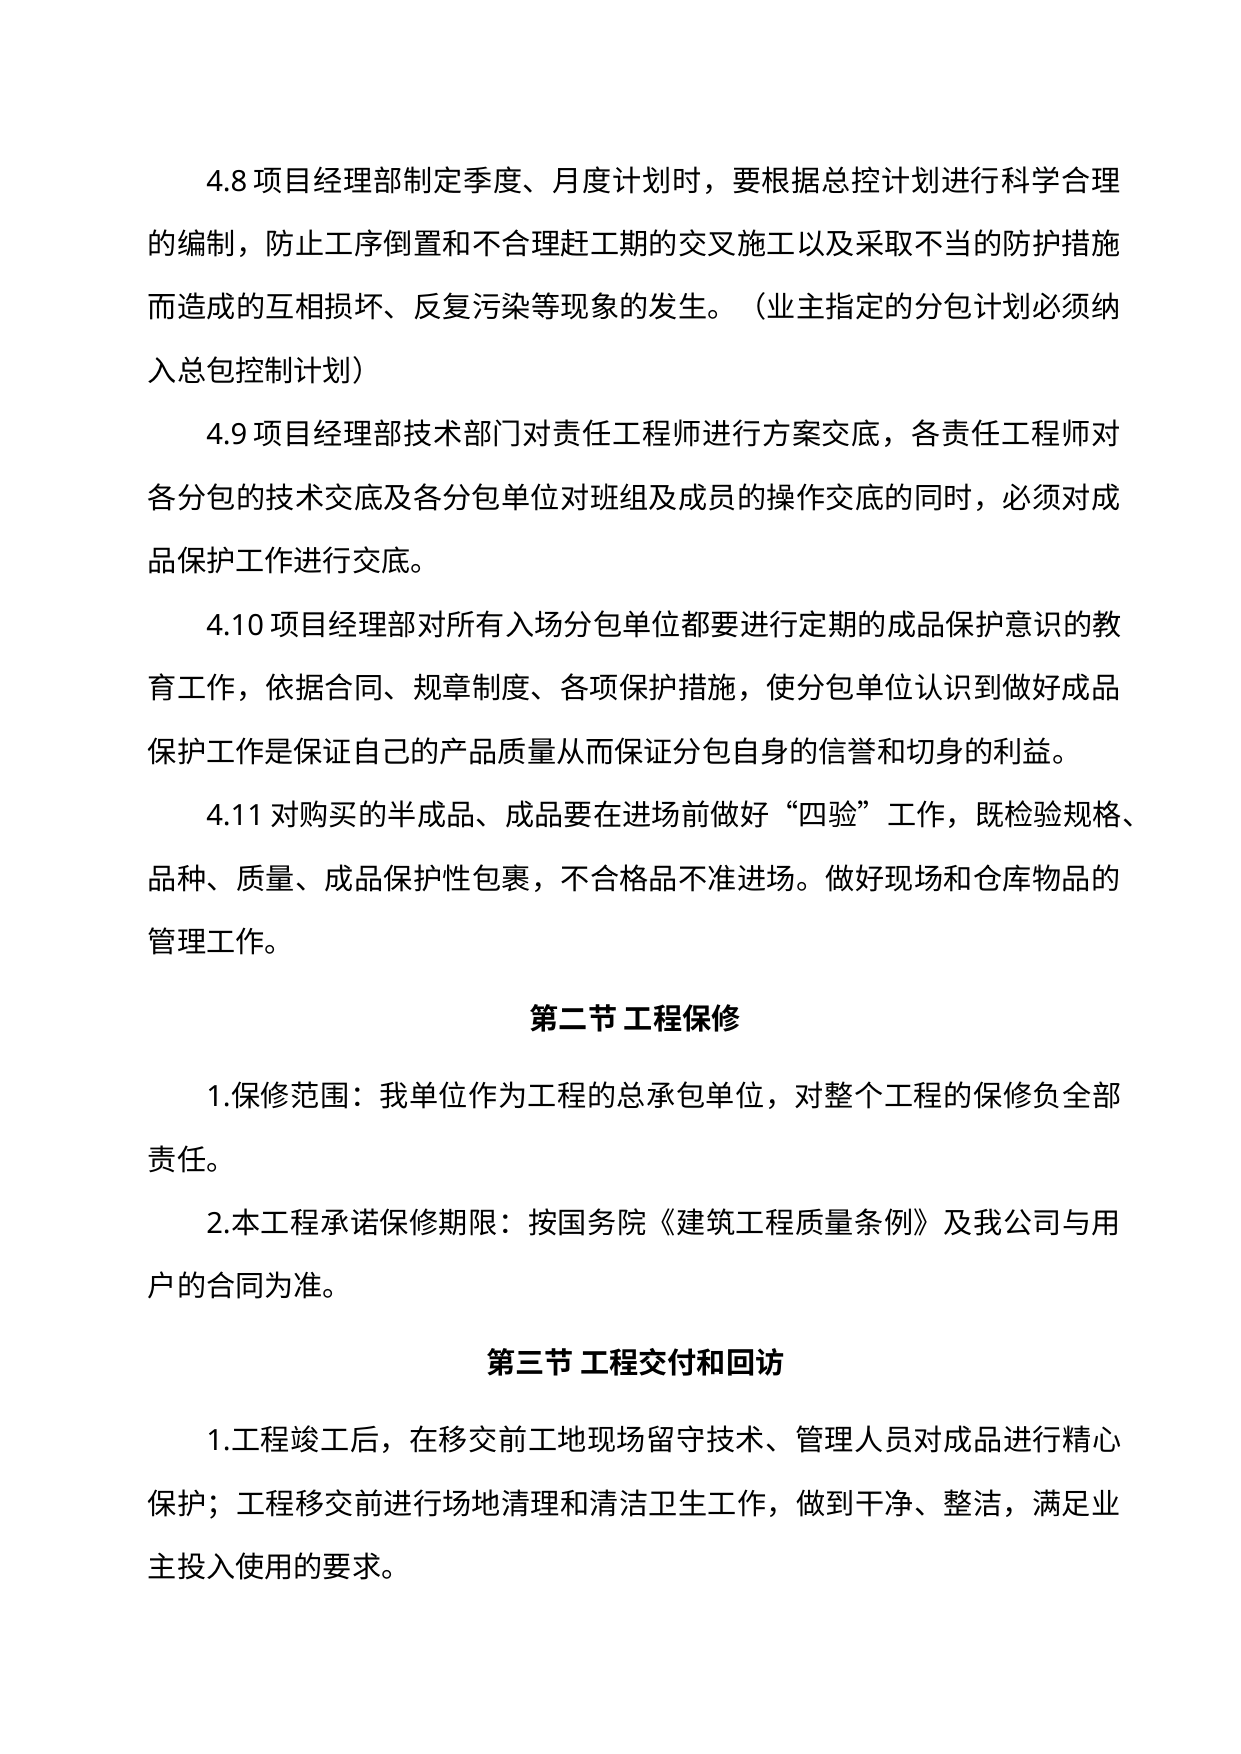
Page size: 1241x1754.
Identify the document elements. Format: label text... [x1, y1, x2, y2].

text 4.9项目经理部技术部门对责任工程师进行方案交底，各责任工程师对各分包的技术交底及各分包单位对班组及成员的操作交底的同时，必须对成品保护工作进行交底。 [148, 411, 1122, 580]
text 4.10项目经理部对所有入场分包单位都要进行定期的成品保护意识的教育工作，依据合同、规章制度、各项保护措施，使分包单位认识到做好成品保护工作是保证自己的产品质量从而保证分包自身的信誉和切身的利益。 [148, 601, 1122, 771]
text 4.8项目经理部制定季度、月度计划时，要根据总控计划进行科学合理的编制，防止工序倒置和不合理赶工期的交叉施工以及采取不当的防护措施而造成的互相损坏、反复污染等现象的发生。（业主指定的分包计划必须纳入总包控制计划） [148, 157, 1122, 390]
text 1.工程竣工后，在移交前工地现场留守技术、管理人员对成品进行精心保护；工程移交前进行场地清理和清洁卫生工作，做到干净、整洁，满足业主投入使用的要求。 [148, 1417, 1122, 1586]
text 2.本工程承诺保修期限：按国务院《建筑工程质量条例》及我公司与用户的合同为准。 [148, 1199, 1122, 1305]
text 4.11对购买的半成品、成品要在进场前做好“四验”工作，既检验规格、品种、质量、成品保护性包裹，不合格品不准进场。做好现场和仓库物品的管理工作。 [148, 792, 1122, 961]
text 第二节 工程保修 [139, 982, 1130, 1051]
text 1.保修范围：我单位作为工程的总承包单位，对整个工程的保修负全部责任。 [148, 1072, 1122, 1178]
text 第三节 工程交付和回访 [139, 1326, 1130, 1396]
